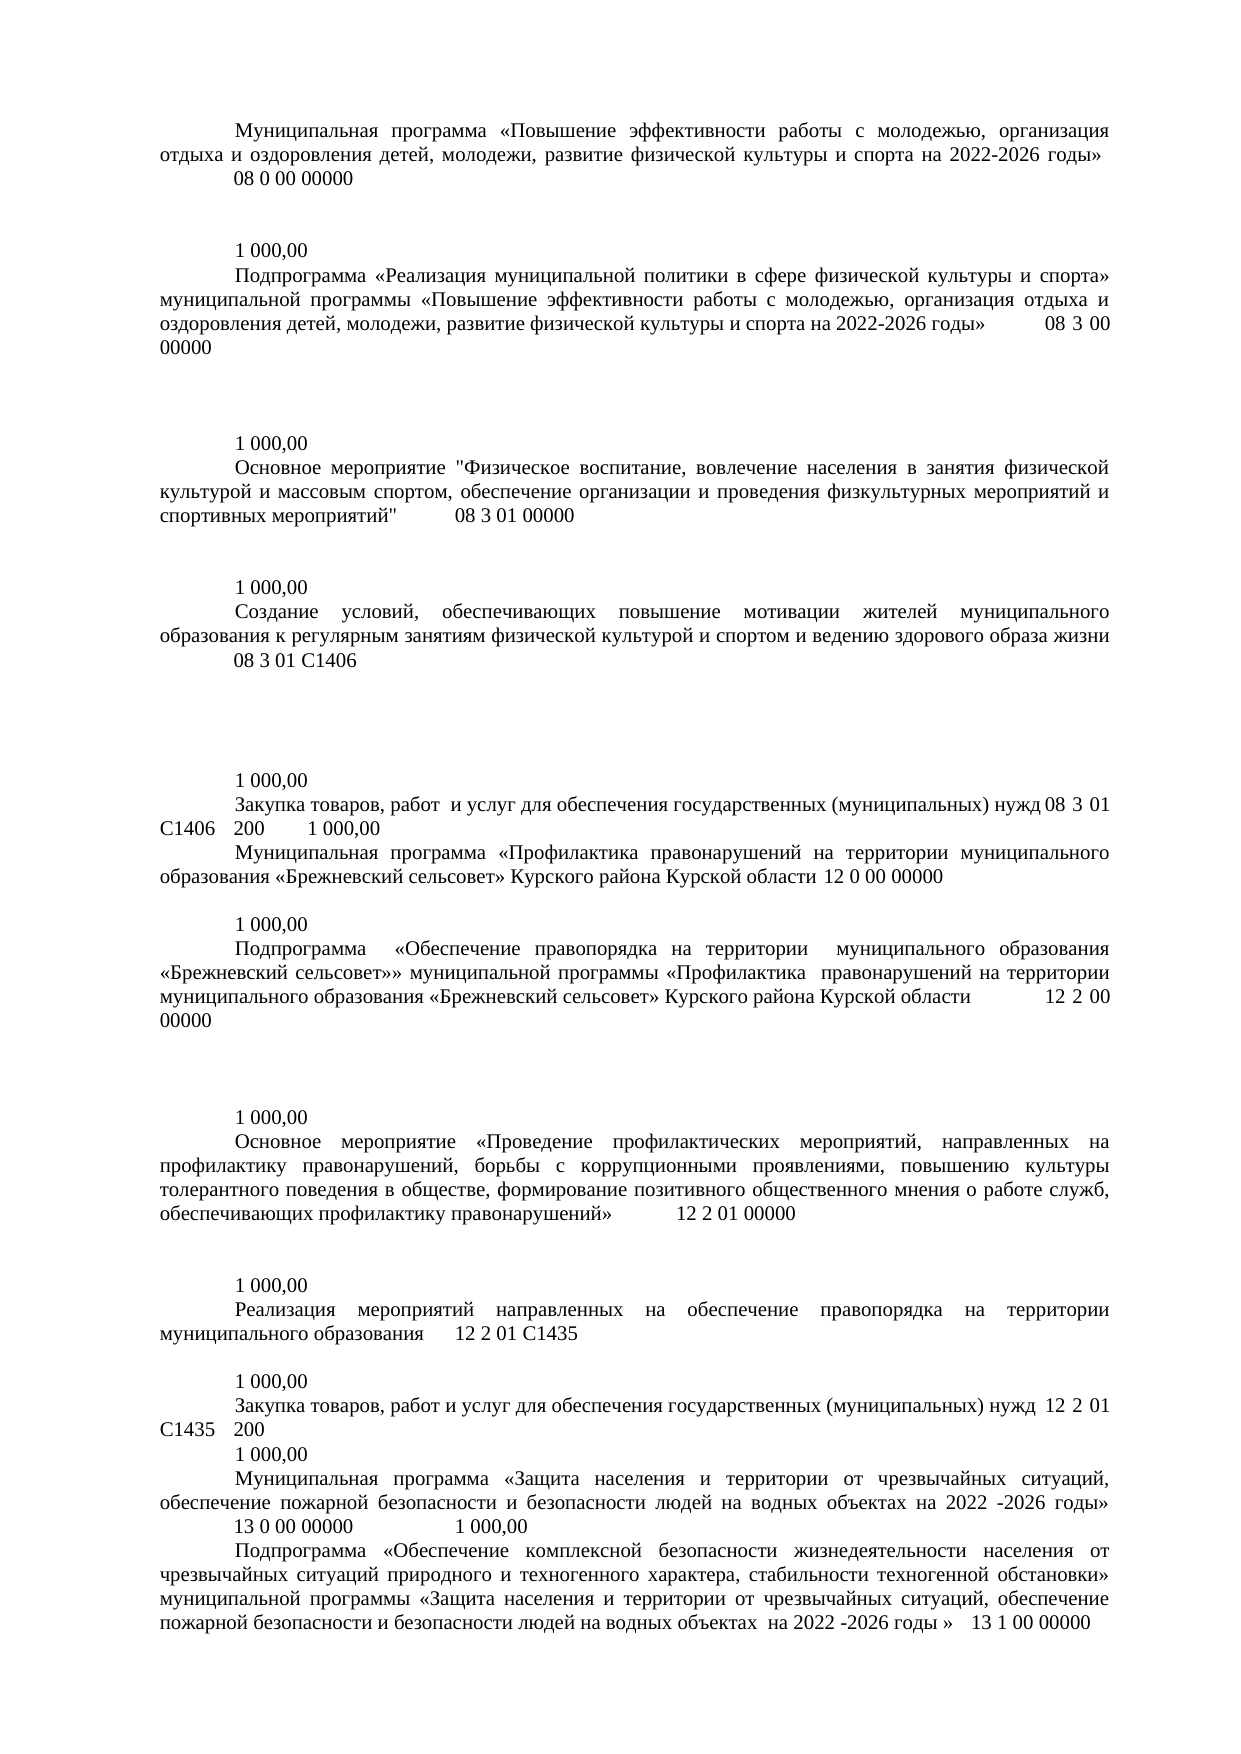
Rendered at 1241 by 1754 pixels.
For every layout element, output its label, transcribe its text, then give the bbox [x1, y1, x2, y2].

text Подпрограмма «Обеспечение правопорядка на территории муниципального образования «Брежневский сельсовет»» муниципальной программы «Профилактика правонарушений на территории муниципального образования «Брежневский сельсовет» Курского района Курской области 12 2 00 00000 [159, 936, 1110, 1032]
text 1 000,00 [159, 1441, 1110, 1466]
text Основное мероприятие "Физическое воспитание, вовлечение населения в занятия физической культурой и массовым спортом, обеспечение организации и проведения физкультурных мероприятий и спортивных мероприятий" 08 3 01 00000 [159, 455, 1110, 527]
text 1 000,00 [159, 1369, 1110, 1393]
text 1 000,00 [159, 575, 1110, 599]
text Реализация мероприятий направленных на обеспечение правопорядка на территории муниципального образования 12 2 01 С1435 [159, 1297, 1110, 1345]
text Закупка товаров, работ и услуг для обеспечения государственных (муниципальных) нужд 12 2 01 С1435 200 [159, 1393, 1110, 1441]
text Муниципальная программа «Профилактика правонарушений на территории муниципального образования «Брежневский сельсовет» Курского района Курской области 12 0 00 00000 [159, 840, 1110, 888]
text 1 000,00 [159, 768, 1110, 792]
text Основное мероприятие «Проведение профилактических мероприятий, направленных на профилактику правонарушений, борьбы с коррупционными проявлениями, повышению культуры толерантного поведения в обществе, формирование позитивного общественного мнения о работе служб, обеспечивающих профилактику правонарушений» 12 2 01 00000 [159, 1129, 1110, 1225]
text Создание условий, обеспечивающих повышение мотивации жителей муниципального образования к регулярным занятиям физической культурой и спортом и ведению здорового образа жизни 08 3 01 С1406 [159, 599, 1110, 672]
text 1 000,00 [159, 1104, 1110, 1129]
text Закупка товаров, работ и услуг для обеспечения государственных (муниципальных) нужд 08 3 01 С1406 200 1 000,00 [159, 792, 1110, 840]
text Подпрограмма «Реализация муниципальной политики в сфере физической культуры и спорта» муниципальной программы «Повышение эффективности работы с молодежью, организация отдыха и оздоровления детей, молодежи, развитие физической культуры и спорта на 2022-2026 годы» 08 3 00 00000 [159, 262, 1110, 359]
text Подпрограмма «Обеспечение комплексной безопасности жизнедеятельности населения от чрезвычайных ситуаций природного и техногенного характера, стабильности техногенной обстановки» муниципальной программы «Защита населения и территории от чрезвычайных ситуаций, обеспечение пожарной безопасности и безопасности людей на водных объектах на 2022 -2026 годы » 13 1 00 00000 [159, 1538, 1110, 1634]
text 1 000,00 [159, 912, 1110, 936]
text 1 000,00 [159, 431, 1110, 455]
text Муниципальная программа «Защита населения и территории от чрезвычайных ситуаций, обеспечение пожарной безопасности и безопасности людей на водных объектах на 2022 -2026 годы» 13 0 00 00000 1 000,00 [159, 1466, 1110, 1538]
text 1 000,00 [159, 1273, 1110, 1297]
text 1 000,00 [159, 238, 1110, 262]
text Муниципальная программа «Повышение эффективности работы с молодежью, организация отдыха и оздоровления детей, молодежи, развитие физической культуры и спорта на 2022-2026 годы» 08 0 00 00000 [159, 118, 1110, 190]
